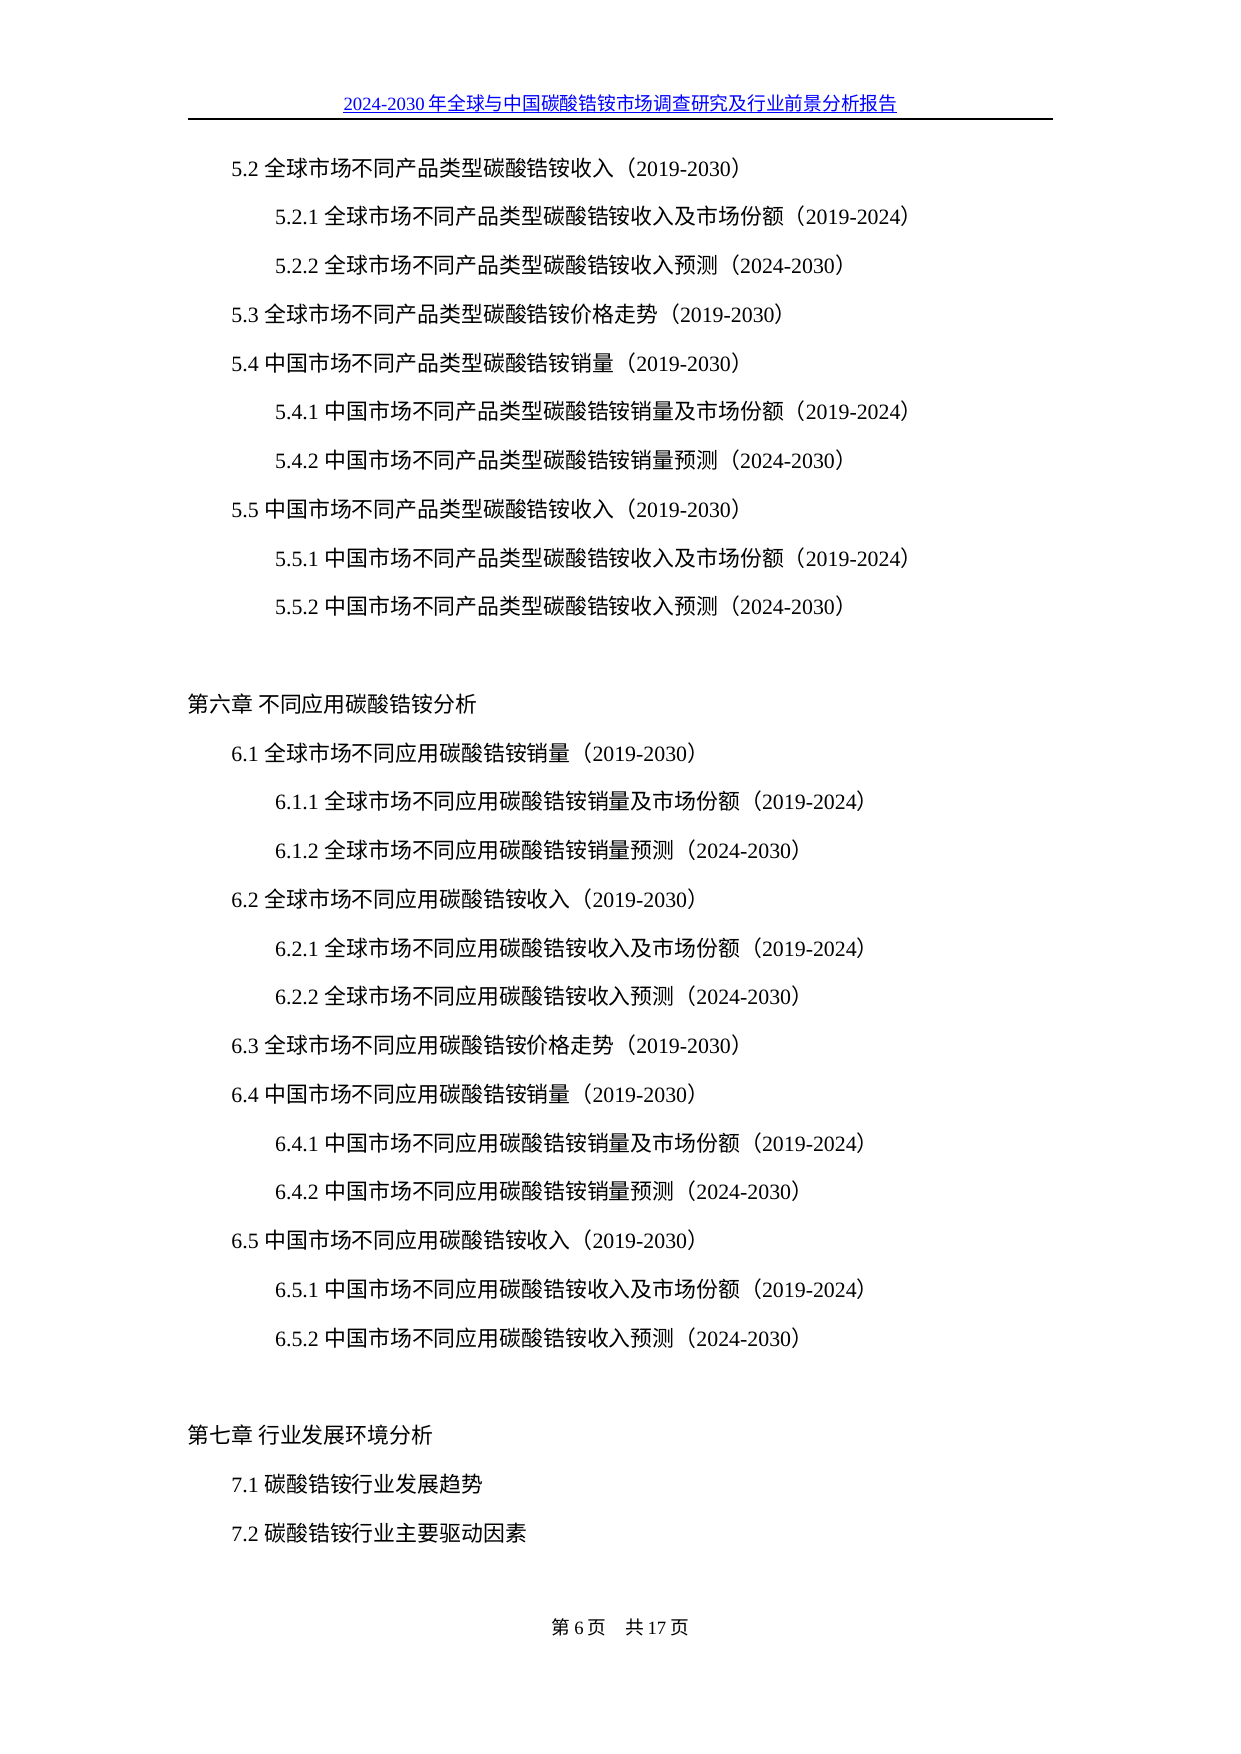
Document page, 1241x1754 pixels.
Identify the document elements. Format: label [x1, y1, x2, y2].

text [187, 150, 1053, 1548]
